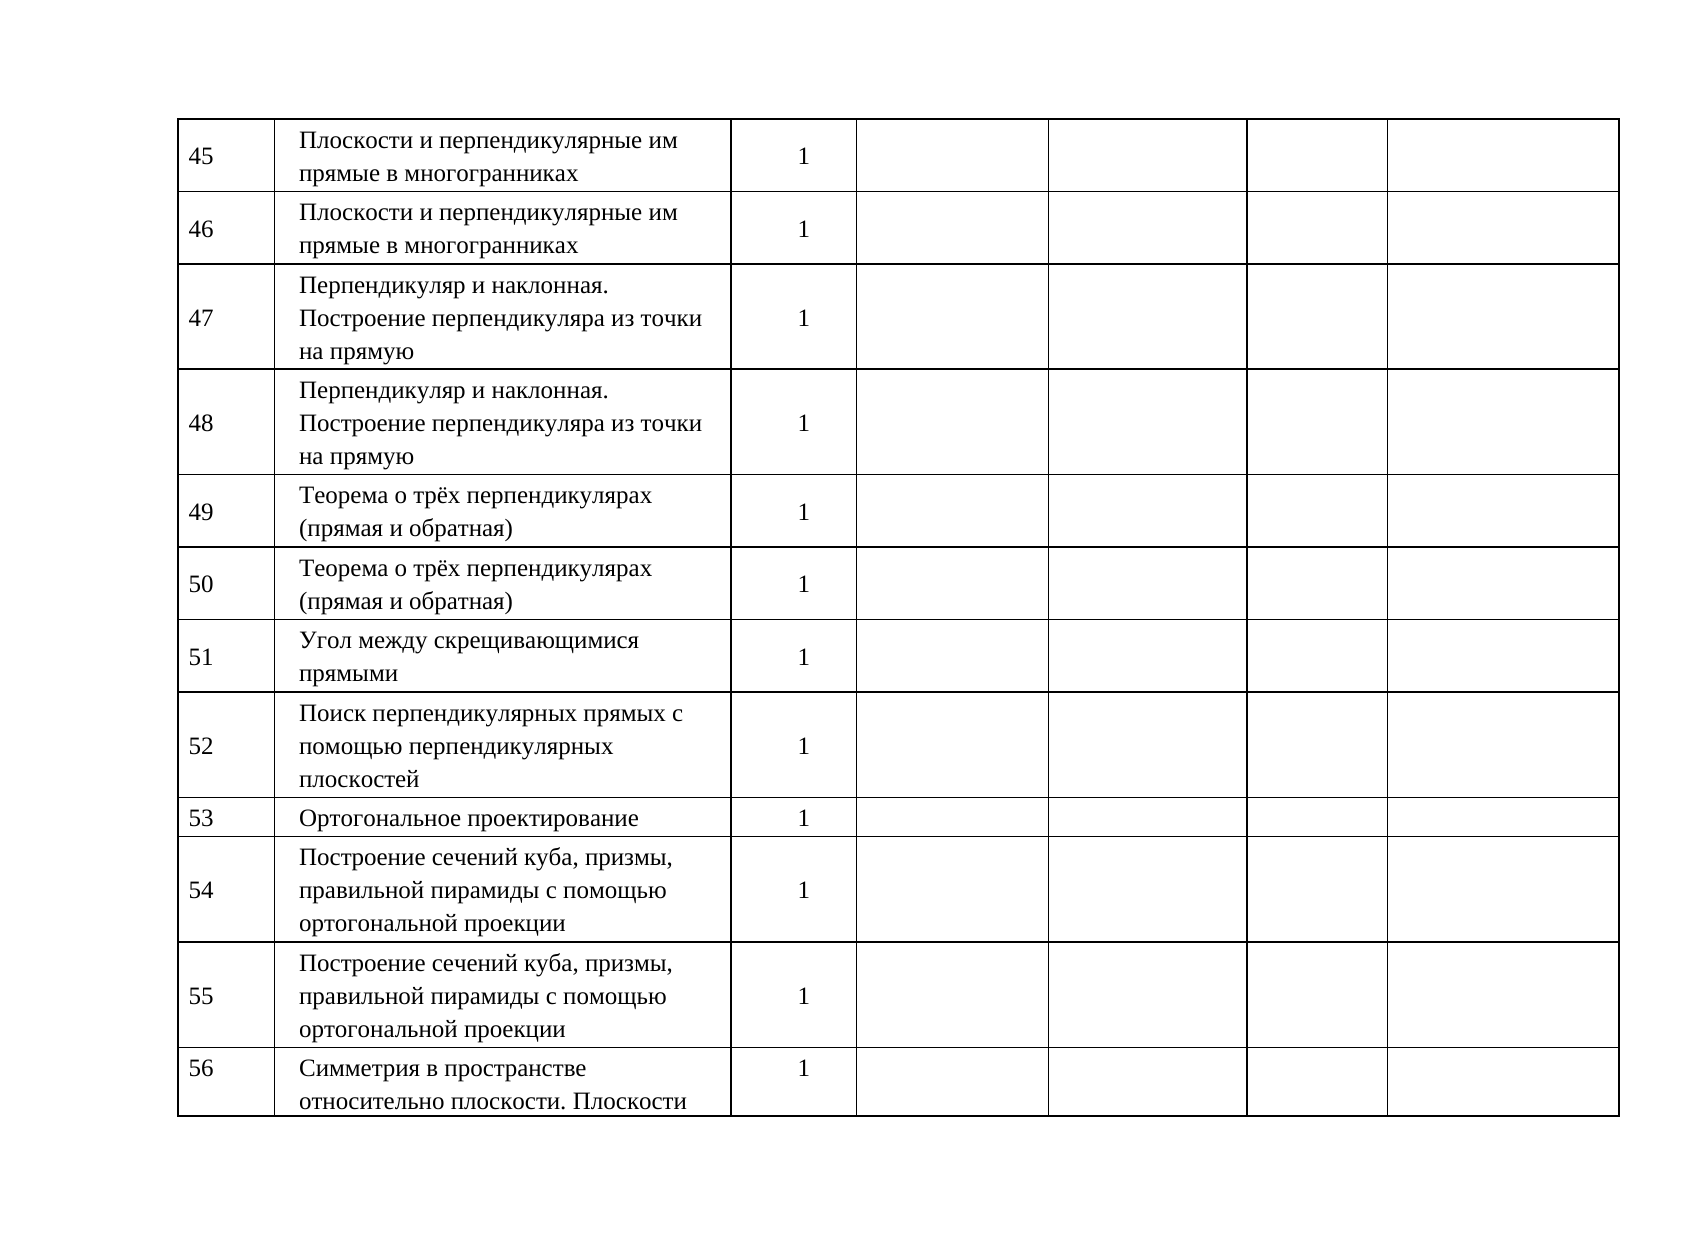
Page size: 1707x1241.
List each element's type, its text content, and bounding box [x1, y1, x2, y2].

table_cell [1248, 620, 1387, 691]
table_cell [1388, 1048, 1618, 1115]
table_cell [1248, 693, 1387, 796]
table_cell [1388, 120, 1618, 191]
table_cell Построение сечений куба, призмы, правильной пирамиды с помощью ортогональной проекции [275, 837, 730, 941]
table_cell 50 [179, 548, 274, 618]
table_cell 47 [179, 265, 274, 368]
table_cell Построение сечений куба, призмы, правильной пирамиды с помощью ортогональной проекции [275, 943, 730, 1047]
table_cell [1248, 370, 1387, 474]
table_cell [1049, 475, 1246, 546]
table_cell [1049, 693, 1246, 796]
table_cell 1 [732, 370, 856, 474]
table_cell Теорема о трёх перпендикулярах (прямая и обратная) [275, 475, 730, 546]
table_cell [857, 620, 1048, 691]
table_cell [1388, 265, 1618, 368]
table_cell [1248, 265, 1387, 368]
table_cell 46 [179, 192, 274, 263]
table_cell 56 [179, 1048, 274, 1115]
table_cell [857, 475, 1048, 546]
table_cell 53 [179, 798, 274, 836]
table_cell Ортогональное проектирование [275, 798, 730, 836]
table_cell Перпендикуляр и наклонная. Построение перпендикуляра из точки на прямую [275, 370, 730, 474]
table_cell [1049, 192, 1246, 263]
table_cell [857, 693, 1048, 796]
table_cell [1248, 837, 1387, 941]
table_cell 1 [732, 620, 856, 691]
table_cell [1388, 943, 1618, 1047]
table_cell [857, 370, 1048, 474]
table_cell [857, 798, 1048, 836]
table_cell [1248, 1048, 1387, 1115]
table_cell [857, 837, 1048, 941]
table_cell [1248, 798, 1387, 836]
table_cell [1388, 548, 1618, 618]
table_cell [1388, 693, 1618, 796]
table_cell 1 [732, 548, 856, 618]
table_cell 1 [732, 693, 856, 796]
table_cell [1049, 120, 1246, 191]
table_cell [1388, 370, 1618, 474]
table_cell [1248, 192, 1387, 263]
table_cell 52 [179, 693, 274, 796]
table_cell [857, 548, 1048, 618]
table_cell Угол между скрещивающимися прямыми [275, 620, 730, 691]
table_cell 1 [732, 798, 856, 836]
table_cell 1 [732, 475, 856, 546]
table_cell [1388, 192, 1618, 263]
table_cell [857, 192, 1048, 263]
table_cell [1049, 798, 1246, 836]
table_cell 1 [732, 1048, 856, 1115]
table_cell [1049, 370, 1246, 474]
table_cell [857, 1048, 1048, 1115]
table_cell 54 [179, 837, 274, 941]
table_cell 1 [732, 265, 856, 368]
table_cell Плоскости и перпендикулярные им прямые в многогранниках [275, 120, 730, 191]
table_cell Поиск перпендикулярных прямых с помощью перпендикулярных плоскостей [275, 693, 730, 796]
table_cell 1 [732, 120, 856, 191]
table_cell Плоскости и перпендикулярные им прямые в многогранниках [275, 192, 730, 263]
table_cell 1 [732, 837, 856, 941]
table_cell Теорема о трёх перпендикулярах (прямая и обратная) [275, 548, 730, 618]
table_cell [1049, 943, 1246, 1047]
table_cell [1388, 837, 1618, 941]
table_cell [1388, 798, 1618, 836]
table_cell 1 [732, 943, 856, 1047]
table_cell 48 [179, 370, 274, 474]
table_cell [1248, 943, 1387, 1047]
table_cell [1388, 475, 1618, 546]
table_cell 45 [179, 120, 274, 191]
table_cell [1049, 620, 1246, 691]
table_cell [1049, 548, 1246, 618]
table_cell [1049, 837, 1246, 941]
table_cell [1248, 475, 1387, 546]
table_cell 51 [179, 620, 274, 691]
table_cell 1 [732, 192, 856, 263]
table_cell Перпендикуляр и наклонная. Построение перпендикуляра из точки на прямую [275, 265, 730, 368]
table_cell [1248, 548, 1387, 618]
table_cell [857, 265, 1048, 368]
table_cell 49 [179, 475, 274, 546]
table_cell [857, 120, 1048, 191]
table_cell [1388, 620, 1618, 691]
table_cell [275, 1048, 730, 1115]
table_cell [857, 943, 1048, 1047]
table_cell [1248, 120, 1387, 191]
table_cell 55 [179, 943, 274, 1047]
table_cell [1049, 265, 1246, 368]
table_cell [1049, 1048, 1246, 1115]
